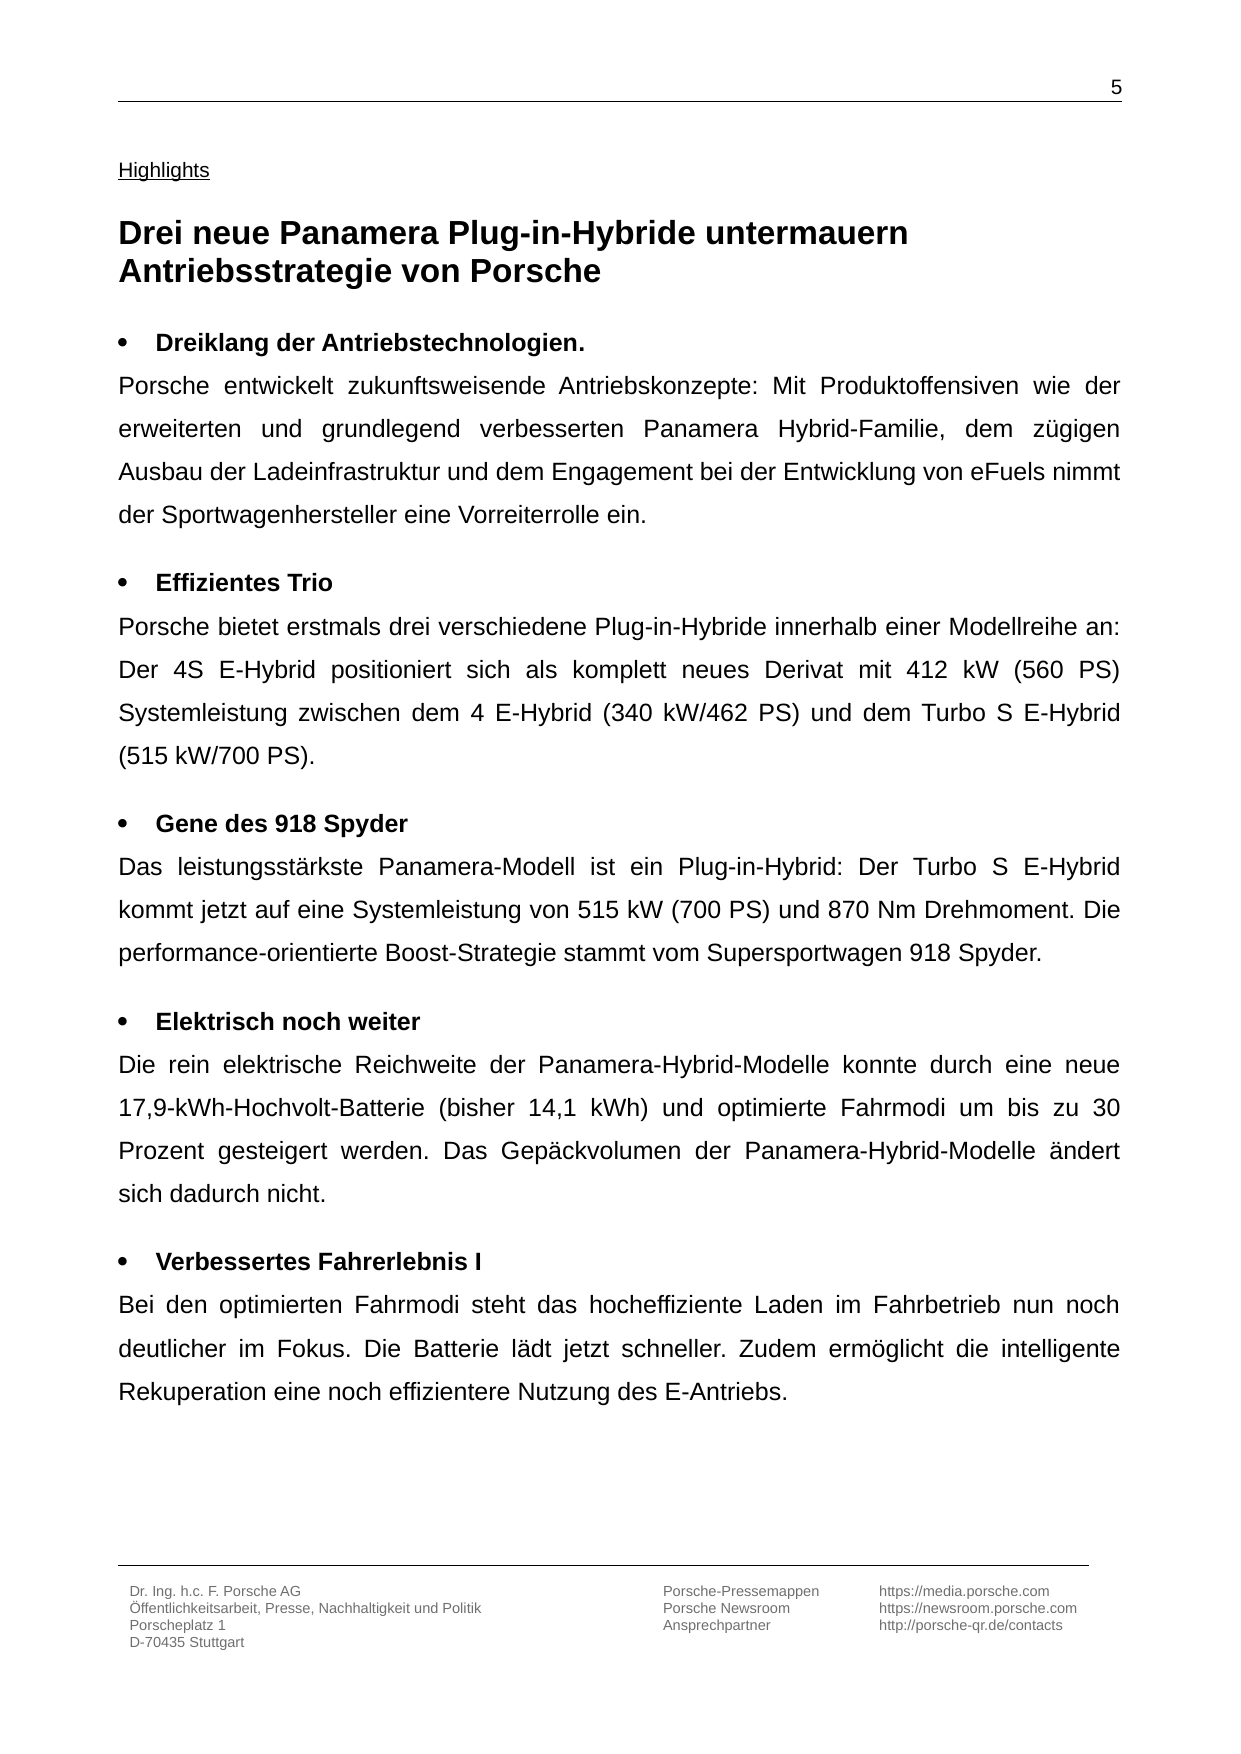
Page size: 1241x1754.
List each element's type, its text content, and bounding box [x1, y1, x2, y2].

list Dreiklang der Antriebstechnologien. [118, 327, 1122, 356]
list Effizientes Trio [118, 568, 1122, 597]
text Porsche bietet erstmals drei verschiedene Plug-in-Hybride innerhalb einer Modellreihe an: Der 4S E-Hybrid positioniert sich als komplett neues Derivat mit 412 kW (560 PS) Systemleistung zwischen dem 4 E-Hybrid (340 kW/462 PS) und dem Turbo S E-Hybrid (515 kW/700 PS). [118, 611, 1122, 769]
title Highlights [118, 158, 1122, 182]
text Das leistungsstärkste Panamera-Modell ist ein Plug-in-Hybrid: Der Turbo S E-Hybrid kommt jetzt auf eine Systemleistung von 515 kW (700 PS) und 870 Nm Drehmoment. Die performance-orientierte Boost-Strategie stammt vom Supersportwagen 918 Spyder. [118, 852, 1122, 967]
text Die rein elektrische Reichweite der Panamera-Hybrid-Modelle konnte durch eine neue 17,9-kWh-Hochvolt-Batterie (bisher 14,1 kWh) und optimierte Fahrmodi um bis zu 30 Prozent gesteigert werden. Das Gepäckvolumen der Panamera-Hybrid-Modelle ändert sich dadurch nicht. [118, 1050, 1122, 1208]
text Porsche entwickelt zukunftsweisende Antriebskonzepte: Mit Produktoffensiven wie der erweiterten und grundlegend verbesserten Panamera Hybrid-Familie, dem zügigen Ausbau der Ladeinfrastruktur und dem Engagement bei der Entwicklung von eFuels nimmt der Sportwagenhersteller eine Vorreiterrolle ein. [118, 371, 1122, 529]
list Gene des 918 Spyder [118, 809, 1122, 838]
list Elektrisch noch weiter [118, 1007, 1122, 1035]
text Drei neue Panamera Plug-in-Hybride untermauern Antriebsstrategie von Porsche [118, 213, 1122, 290]
text Bei den optimierten Fahrmodi steht das hocheffiziente Laden im Fahrbetrieb nun noch deutlicher im Fokus. Die Batterie lädt jetzt schneller. Zudem ermöglicht die intelligente Rekuperation eine noch effizientere Nutzung des E-Antriebs. [118, 1291, 1122, 1406]
list Verbessertes Fahrerlebnis I [118, 1247, 1122, 1276]
